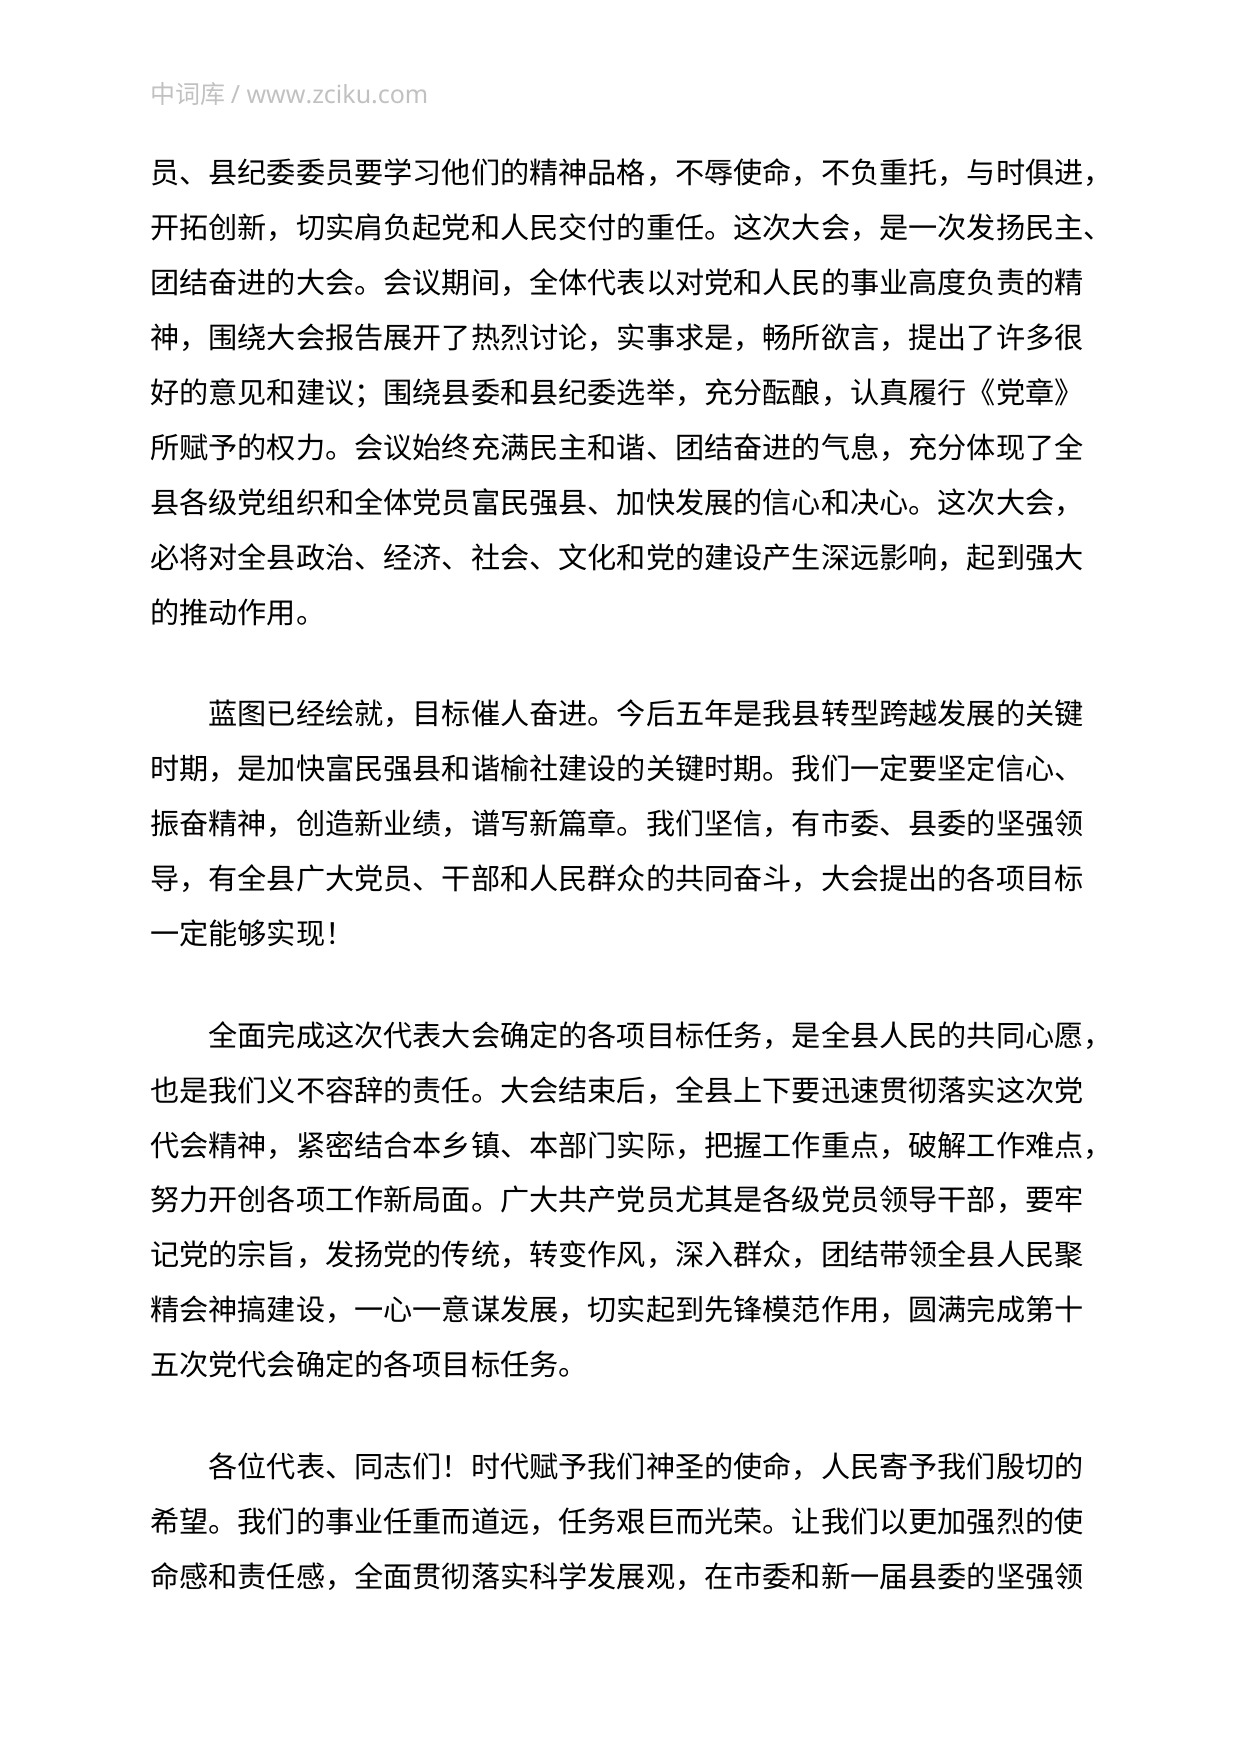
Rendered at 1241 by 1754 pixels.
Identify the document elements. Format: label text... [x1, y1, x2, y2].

text 蓝图已经绘就，目标催人奋进。今后五年是我县转型跨越发展的关键时期，是加快富民强县和谐榆社建设的关键时期。我们一定要坚定信心、振奋精神，创造新业绩，谱写新篇章。我们坚信，有市委、县委的坚强领导，有全县广大党员、干部和人民群众的共同奋斗，大会提出的各项目标一定能够实现！ [150, 691, 1090, 953]
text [150, 1443, 1090, 1596]
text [150, 150, 1090, 631]
text 全面完成这次代表大会确定的各项目标任务，是全县人民的共同心愿，也是我们义不容辞的责任。大会结束后，全县上下要迅速贯彻落实这次党代会精神，紧密结合本乡镇、本部门实际，把握工作重点，破解工作难点，努力开创各项工作新局面。广大共产党员尤其是各级党员领导干部，要牢记党的宗旨，发扬党的传统，转变作风，深入群众，团结带领全县人民聚精会神搞建设，一心一意谋发展，切实起到先锋模范作用，圆满完成第十五次党代会确定的各项目标任务。 [150, 1012, 1090, 1384]
